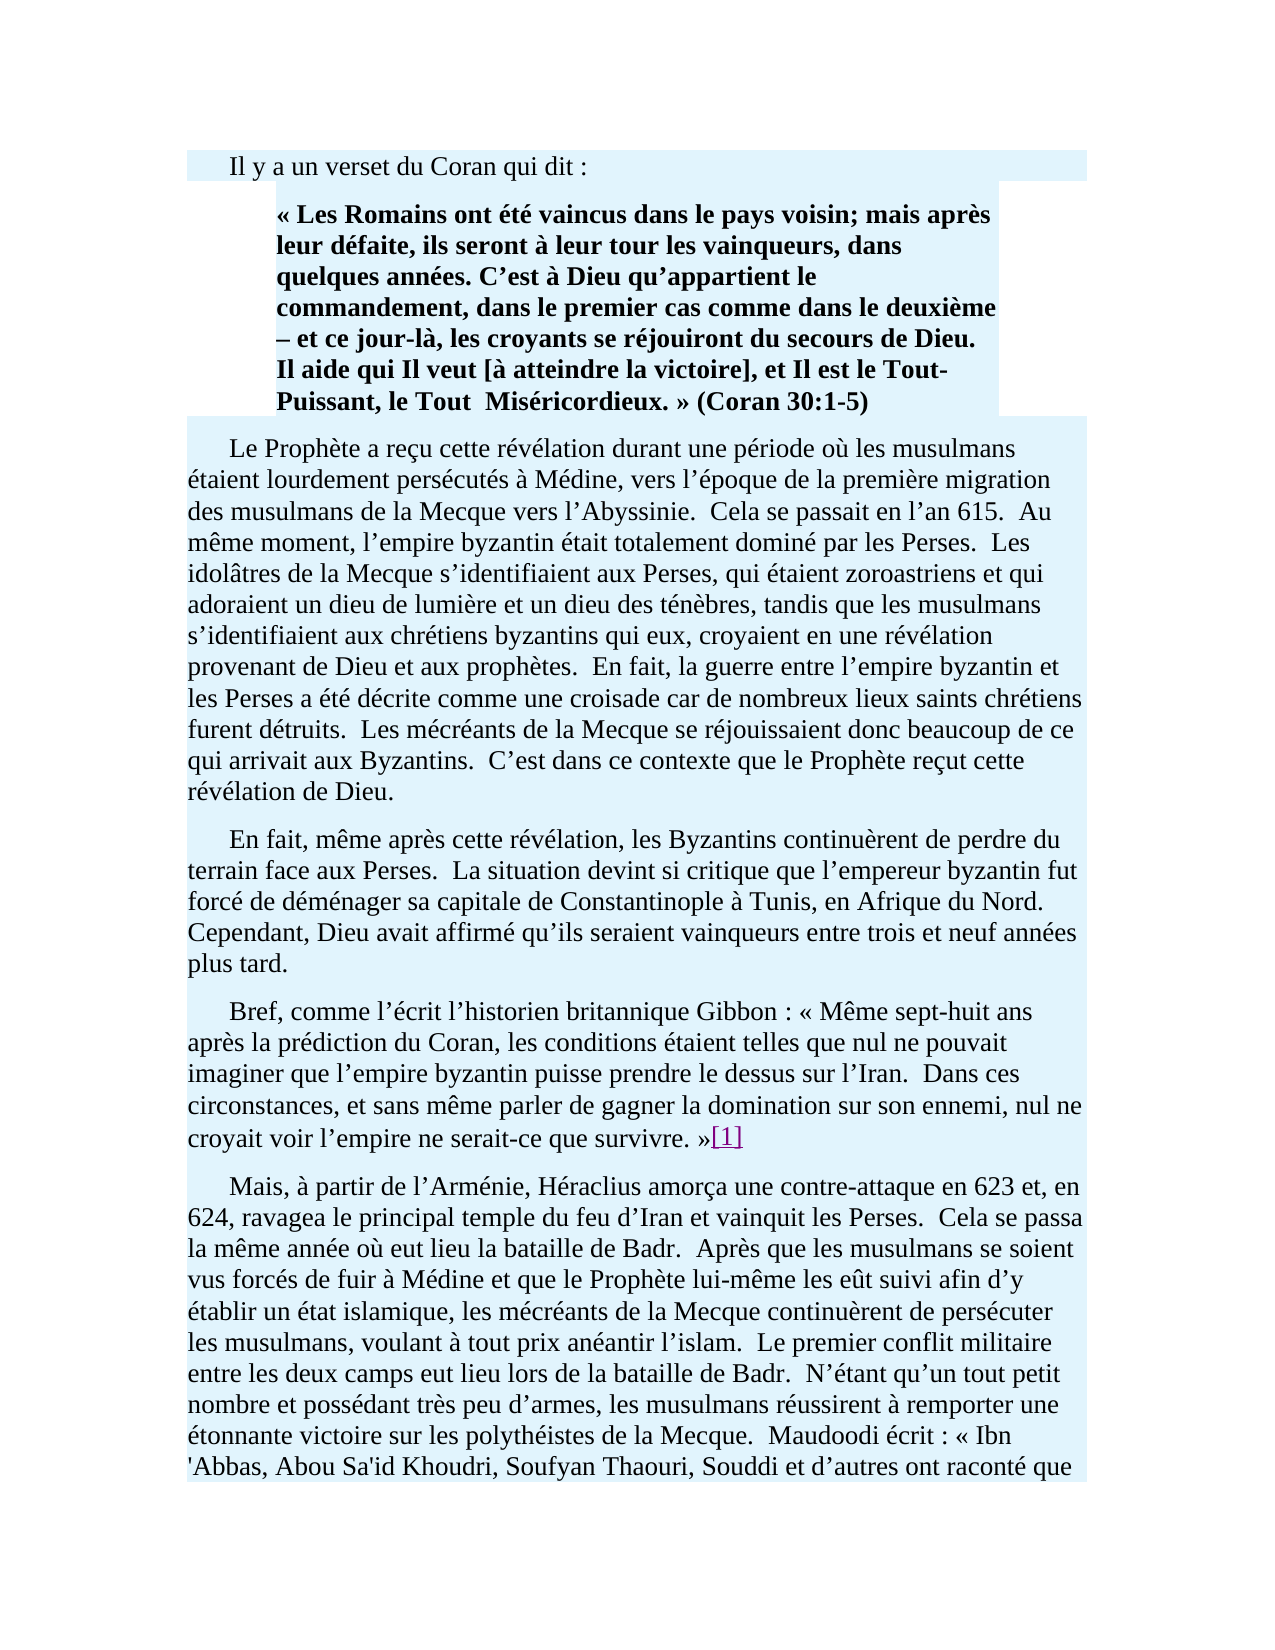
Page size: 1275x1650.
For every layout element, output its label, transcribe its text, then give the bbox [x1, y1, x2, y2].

text Le Prophète a reçu cette révélation durant une période où les musulmans étaient lourdement persécutés à Médine, vers l’époque de la première migration des musulmans de la Mecque vers l’Abyssinie. Cela se passait en l’an 615. Au même moment, l’empire byzantin était totalement dominé par les Perses. Les idolâtres de la Mecque s’identifiaient aux Perses, qui étaient zoroastriens et qui adoraient un dieu de lumière et un dieu des ténèbres, tandis que les musulmans s’identifiaient aux chrétiens byzantins qui eux, croyaient en une révélation provenant de Dieu et aux prophètes. En fait, la guerre entre l’empire byzantin et les Perses a été décrite comme une croisade car de nombreux lieux saints chrétiens furent détruits. Les mécréants de la Mecque se réjouissaient donc beaucoup de ce qui arrivait aux Byzantins. C’est dans ce contexte que le Prophète reçut cette révélation de Dieu. [187, 432, 1087, 806]
text Bref, comme l’écrit l’historien britannique Gibbon : « Même sept-huit ans après la prédiction du Coran, les conditions étaient telles que nul ne pouvait imaginer que l’empire byzantin puisse prendre le dessus sur l’Iran. Dans ces circonstances, et sans même parler de gagner la domination sur son ennemi, nul ne croyait voir l’empire ne serait-ce que survivre. »[1] [187, 995, 1087, 1153]
text « Les Romains ont été vaincus dans le pays voisin; mais après leur défaite, ils seront à leur tour les vainqueurs, dans quelques années. C’est à Dieu qu’appartient le commandement, dans le premier cas comme dans le deuxième – et ce jour-là, les croyants se réjouiront du secours de Dieu. Il aide qui Il veut [à atteindre la victoire], et Il est le Tout-Puissant, le Tout Miséricordieux. » (Coran 30:1-5) [276, 198, 999, 416]
text Il y a un verset du Coran qui dit : [187, 150, 1087, 181]
text En fait, même après cette révélation, les Byzantins continuèrent de perdre du terrain face aux Perses. La situation devint si critique que l’empereur byzantin fut forcé de déménager sa capitale de Constantinople à Tunis, en Afrique du Nord. Cependant, Dieu avait affirmé qu’ils seraient vainqueurs entre trois et neuf années plus tard. [187, 823, 1087, 979]
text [187, 1170, 1087, 1482]
